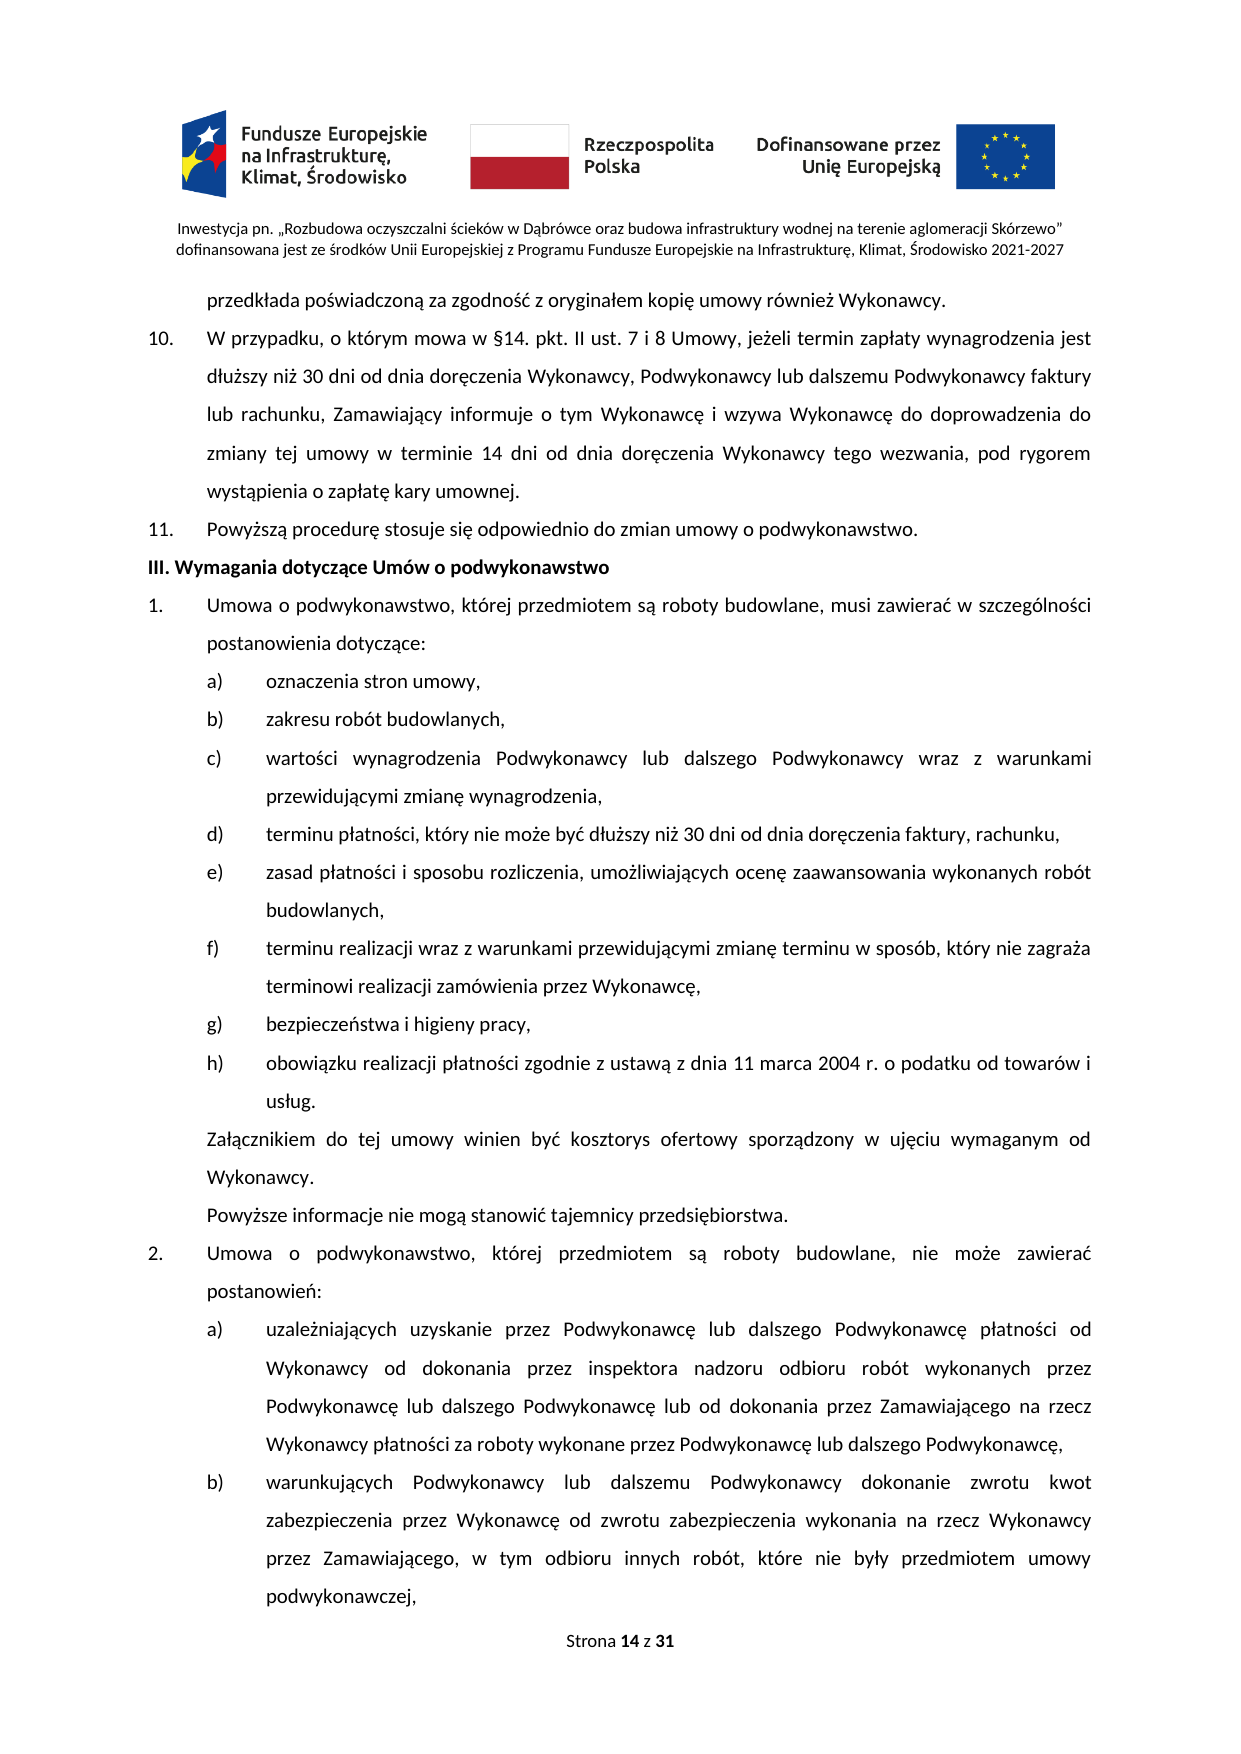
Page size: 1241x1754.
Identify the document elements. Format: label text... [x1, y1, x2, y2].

list zakresu robót budowlanych, [207, 707, 1093, 732]
list warunkujących Podwykonawcy lub dalszemu Podwykonawcy dokonanie zwrotu kwot zabezpieczenia przez Wykonawcę od zwrotu zabezpieczenia wykonania na rzecz Wykonawcy przez Zamawiającego, w tym odbioru innych robót, które nie były przedmiotem umowy podwykonawczej, [207, 1469, 1093, 1609]
text Powyższe informacje nie mogą stanowić tajemnicy przedsiębiorstwa. [207, 1202, 1093, 1228]
text III. Wymagania dotyczące Umów o podwykonawstwo [148, 554, 1093, 579]
list uzależniających uzyskanie przez Podwykonawcę lub dalszego Podwykonawcę płatności od Wykonawcy od dokonania przez inspektora nadzoru odbioru robót wykonanych przez Podwykonawcę lub dalszego Podwykonawcę lub od dokonania przez Zamawiającego na rzecz Wykonawcy płatności za roboty wykonane przez Podwykonawcę lub dalszego Podwykonawcę, [207, 1317, 1093, 1456]
list terminu realizacji wraz z warunkami przewidującymi zmianę terminu w sposób, który nie zagraża terminowi realizacji zamówienia przez Wykonawcę, [207, 935, 1093, 999]
list wartości wynagrodzenia Podwykonawcy lub dalszego Podwykonawcy wraz z warunkami przewidującymi zmianę wynagrodzenia, [207, 745, 1093, 808]
list zasad płatności i sposobu rozliczenia, umożliwiających ocenę zaawansowania wykonanych robót budowlanych, [207, 859, 1093, 923]
list W przypadku, o którym mowa w §14. pkt. II ust. 7 i 8 Umowy, jeżeli termin zapłaty wynagrodzenia jest dłuższy niż 30 dni od dnia doręczenia Wykonawcy, Podwykonawcy lub dalszemu Podwykonawcy faktury lub rachunku, Zamawiający informuje o tym Wykonawcę i wzywa Wykonawcę do doprowadzenia do zmiany tej umowy w terminie 14 dni od dnia doręczenia Wykonawcy tego wezwania, pod rygorem wystąpienia o zapłatę kary umownej. [148, 325, 1093, 503]
text Załącznikiem do tej umowy winien być kosztorys ofertowy sporządzony w ujęciu wymaganym od Wykonawcy. [207, 1126, 1093, 1189]
list Umowa o podwykonawstwo, której przedmiotem są roboty budowlane, nie może zawierać postanowień: [148, 1240, 1093, 1304]
list oznaczenia stron umowy, [207, 668, 1093, 694]
list bezpieczeństwa i higieny pracy, [207, 1012, 1093, 1037]
list obowiązku realizacji płatności zgodnie z ustawą z dnia 11 marca 2004 r. o podatku od towarów i usług. [207, 1050, 1093, 1113]
picture [159, 88, 1082, 219]
list Umowa o podwykonawstwo, której przedmiotem są roboty budowlane, musi zawierać w szczególności postanowienia dotyczące: [148, 592, 1093, 656]
list terminu płatności, który nie może być dłuższy niż 30 dni od dnia doręczenia faktury, rachunku, [207, 821, 1093, 846]
list Powyższą procedurę stosuje się odpowiednio do zmian umowy o podwykonawstwo. [148, 516, 1093, 541]
